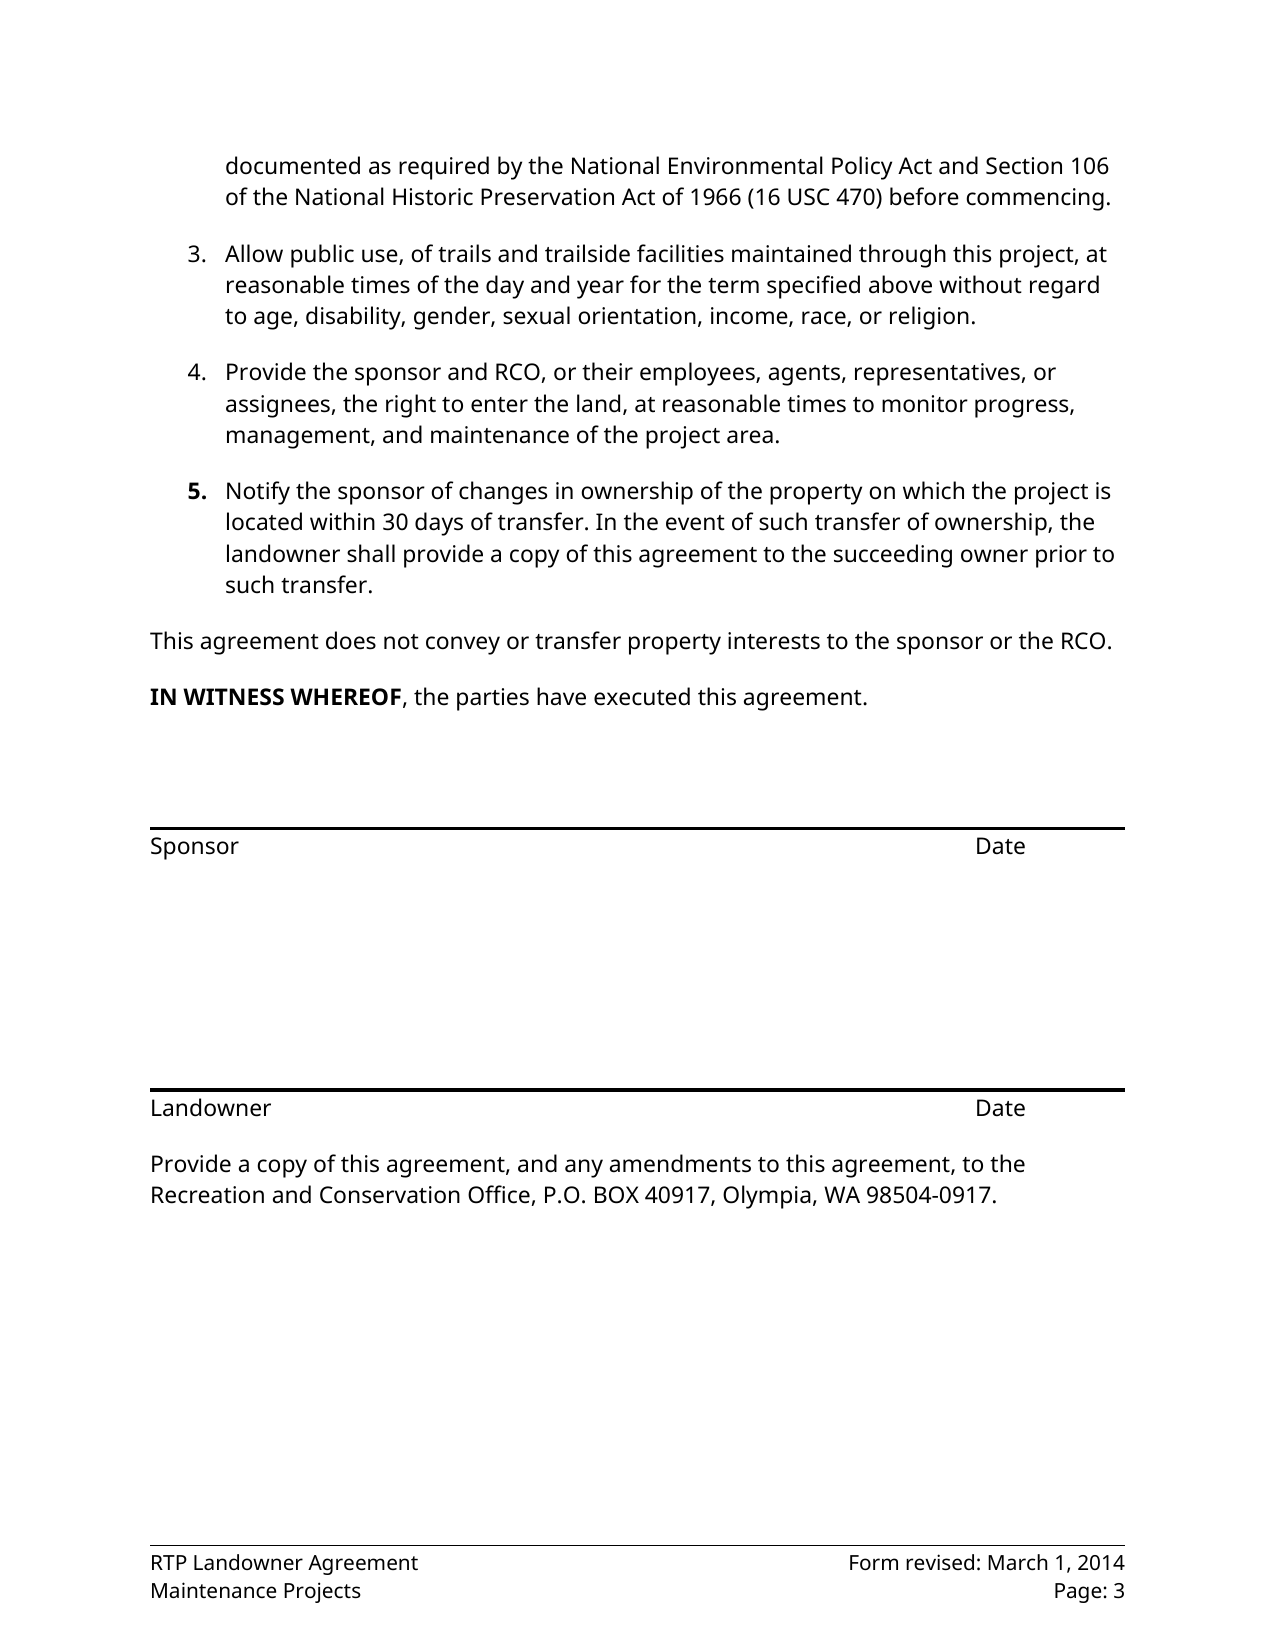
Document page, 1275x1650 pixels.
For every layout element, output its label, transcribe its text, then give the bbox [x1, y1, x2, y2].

list Allow public use, of trails and trailside facilities maintained through this project, at reasonable times of the day and year for the term specified above without regard to age, disability, gender, sexual orientation, income, race, or religion. [187, 237, 1125, 331]
text IN WITNESS WHEREOF, the parties have executed this agreement. [150, 681, 1125, 712]
text Sponsor Date [150, 830, 1125, 861]
list Notify the sponsor of changes in ownership of the property on which the project is located within 30 days of transfer. In the event of such transfer of ownership, the landowner shall provide a copy of this agreement to the succeeding owner prior to such transfer. [187, 475, 1125, 600]
text This agreement does not convey or transfer property interests to the sponsor or the RCO. [150, 625, 1125, 656]
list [187, 150, 1125, 212]
list Provide the sponsor and RCO, or their employees, agents, representatives, or assignees, the right to enter the land, at reasonable times to monitor progress, management, and maintenance of the project area. [187, 356, 1125, 450]
text Provide a copy of this agreement, and any amendments to this agreement, to the Recreation and Conservation Office, P.O. BOX 40917, Olympia, WA 98504-0917. [150, 1148, 1125, 1210]
text Landowner Date [150, 1092, 1125, 1123]
